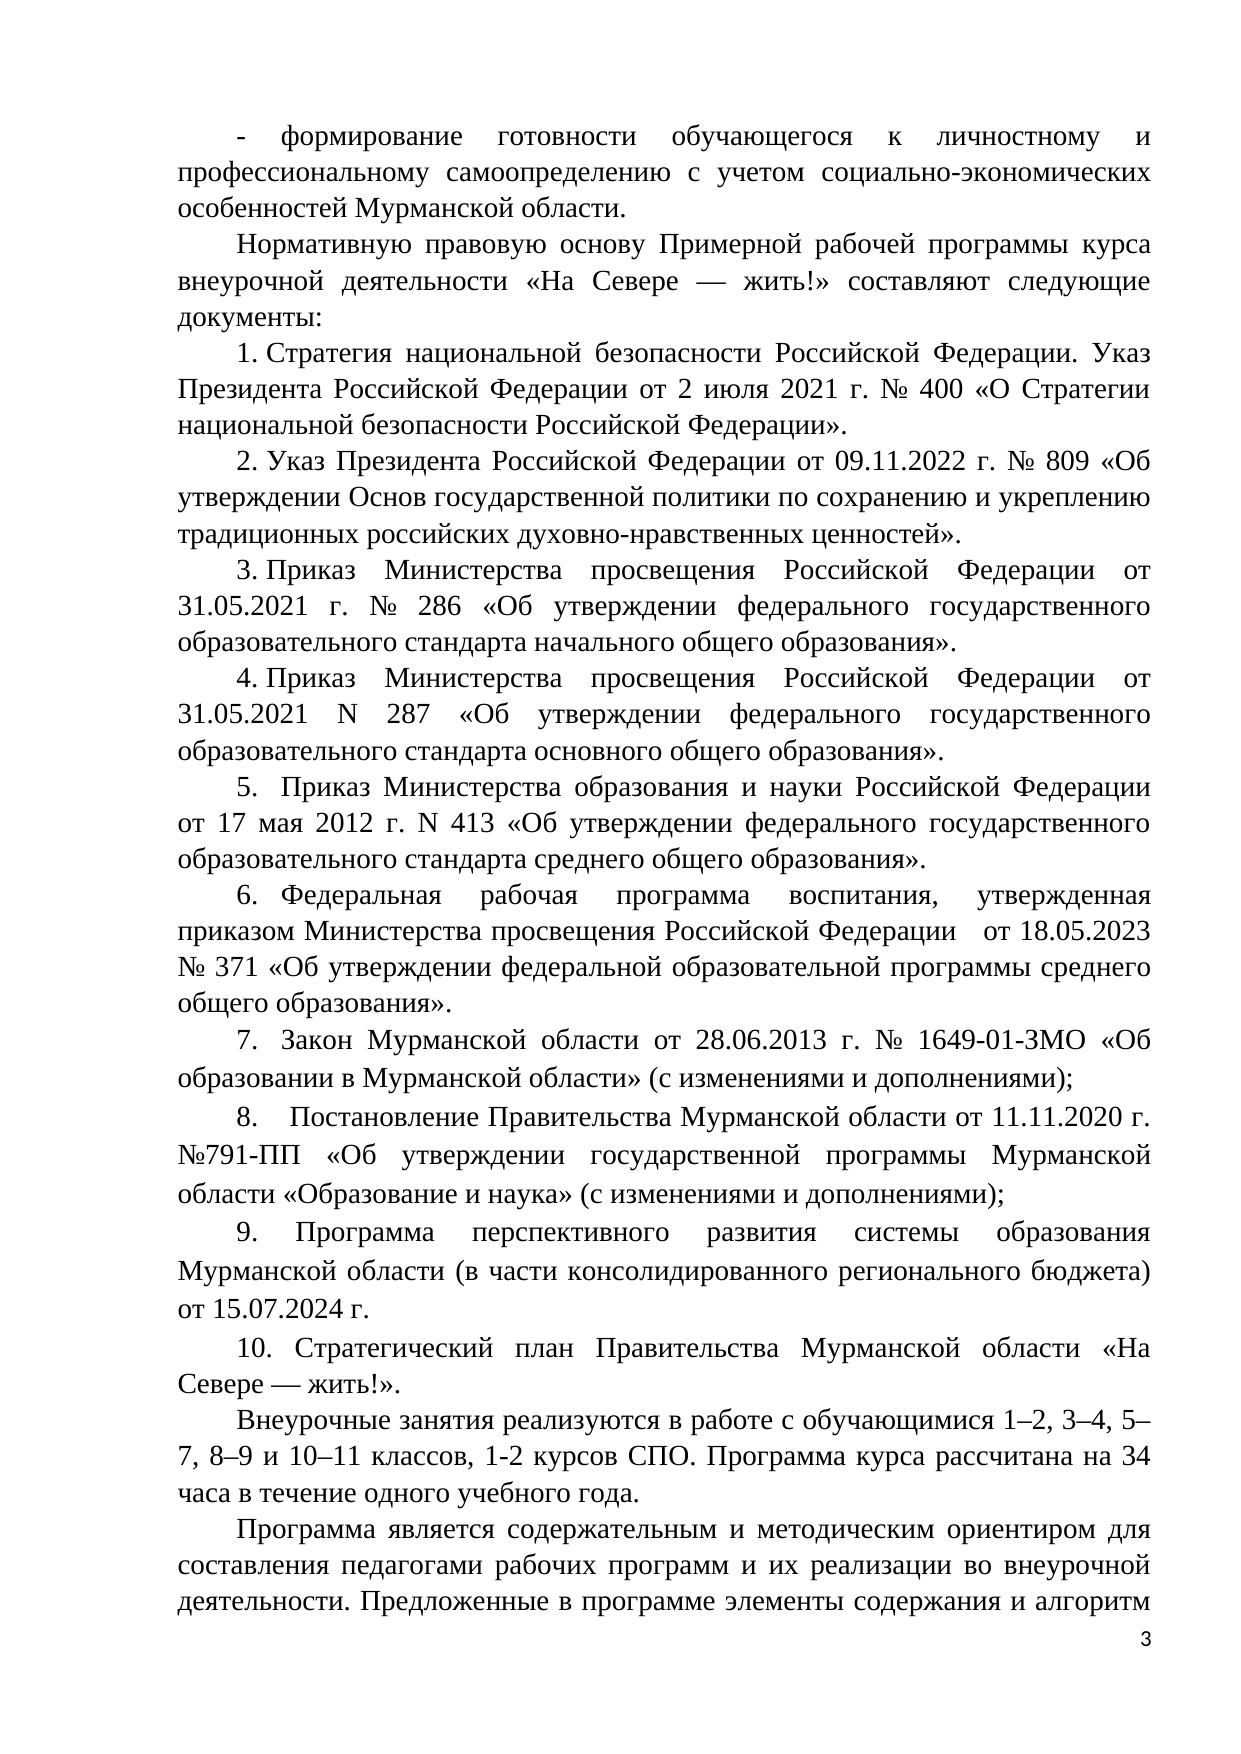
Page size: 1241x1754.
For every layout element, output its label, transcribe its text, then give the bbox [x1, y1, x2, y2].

list Закон Мурманской области от 28.06.2013 г. № 1649-01-ЗМО «Об образовании в Мурманской области» (с изменениями и дополнениями); [177, 1022, 1152, 1094]
text 10. Стратегический план Правительства Мурманской области «На Севере — жить!». [177, 1330, 1152, 1400]
text Внеурочные занятия реализуются в работе с обучающимися 1–2, 3–4, 5–7, 8–9 и 10–11 классов, 1-2 курсов СПО. Программа курса рассчитана на 34 часа в течение одного учебного года. [177, 1402, 1152, 1508]
list Постановление Правительства Мурманской области от 11.11.2020 г. №791-ПП «Об утверждении государственной программы Мурманской области «Образование и наука» (с изменениями и дополнениями); [177, 1099, 1152, 1209]
list Указ Президента Российской Федерации от 09.11.2022 г. № 809 «Об утверждении Основ государственной политики по сохранению и укреплению традиционных российских духовно-нравственных ценностей». [177, 443, 1152, 549]
list Стратегия национальной безопасности Российской Федерации. Указ Президента Российской Федерации от 2 июля 2021 г. № 400 «О Стратегии национальной безопасности Российской Федерации». [177, 335, 1152, 441]
text Нормативную правовую основу Примерной рабочей программы курса внеурочной деятельности «На Севере — жить!» составляют следующие документы: [177, 227, 1152, 332]
list Федеральная рабочая программа воспитания, утвержденная приказом Министерства просвещения Российской Федерации от 18.05.2023 № 371 «Об утверждении федеральной образовательной программы среднего общего образования». [177, 877, 1152, 1019]
text 9. Программа перспективного развития системы образования Мурманской области (в части консолидированного регионального бюджета) от 15.07.2024 г. [177, 1214, 1152, 1325]
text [177, 1511, 1152, 1617]
list Приказ Министерства просвещения Российской Федерации от 31.05.2021 г. № 286 «Об утверждении федерального государственного образовательного стандарта начального общего образования». [177, 552, 1152, 658]
list Приказ Министерства просвещения Российской Федерации от 31.05.2021 N 287 «Об утверждении федерального государственного образовательного стандарта основного общего образования». [177, 660, 1152, 766]
list Приказ Министерства образования и науки Российской Федерации от 17 мая 2012 г. N 413 «Об утверждении федерального государственного образовательного стандарта среднего общего образования». [177, 769, 1152, 874]
text - формирование готовности обучающегося к личностному и профессиональному самоопределению с учетом социально-экономических особенностей Мурманской области. [177, 118, 1152, 224]
